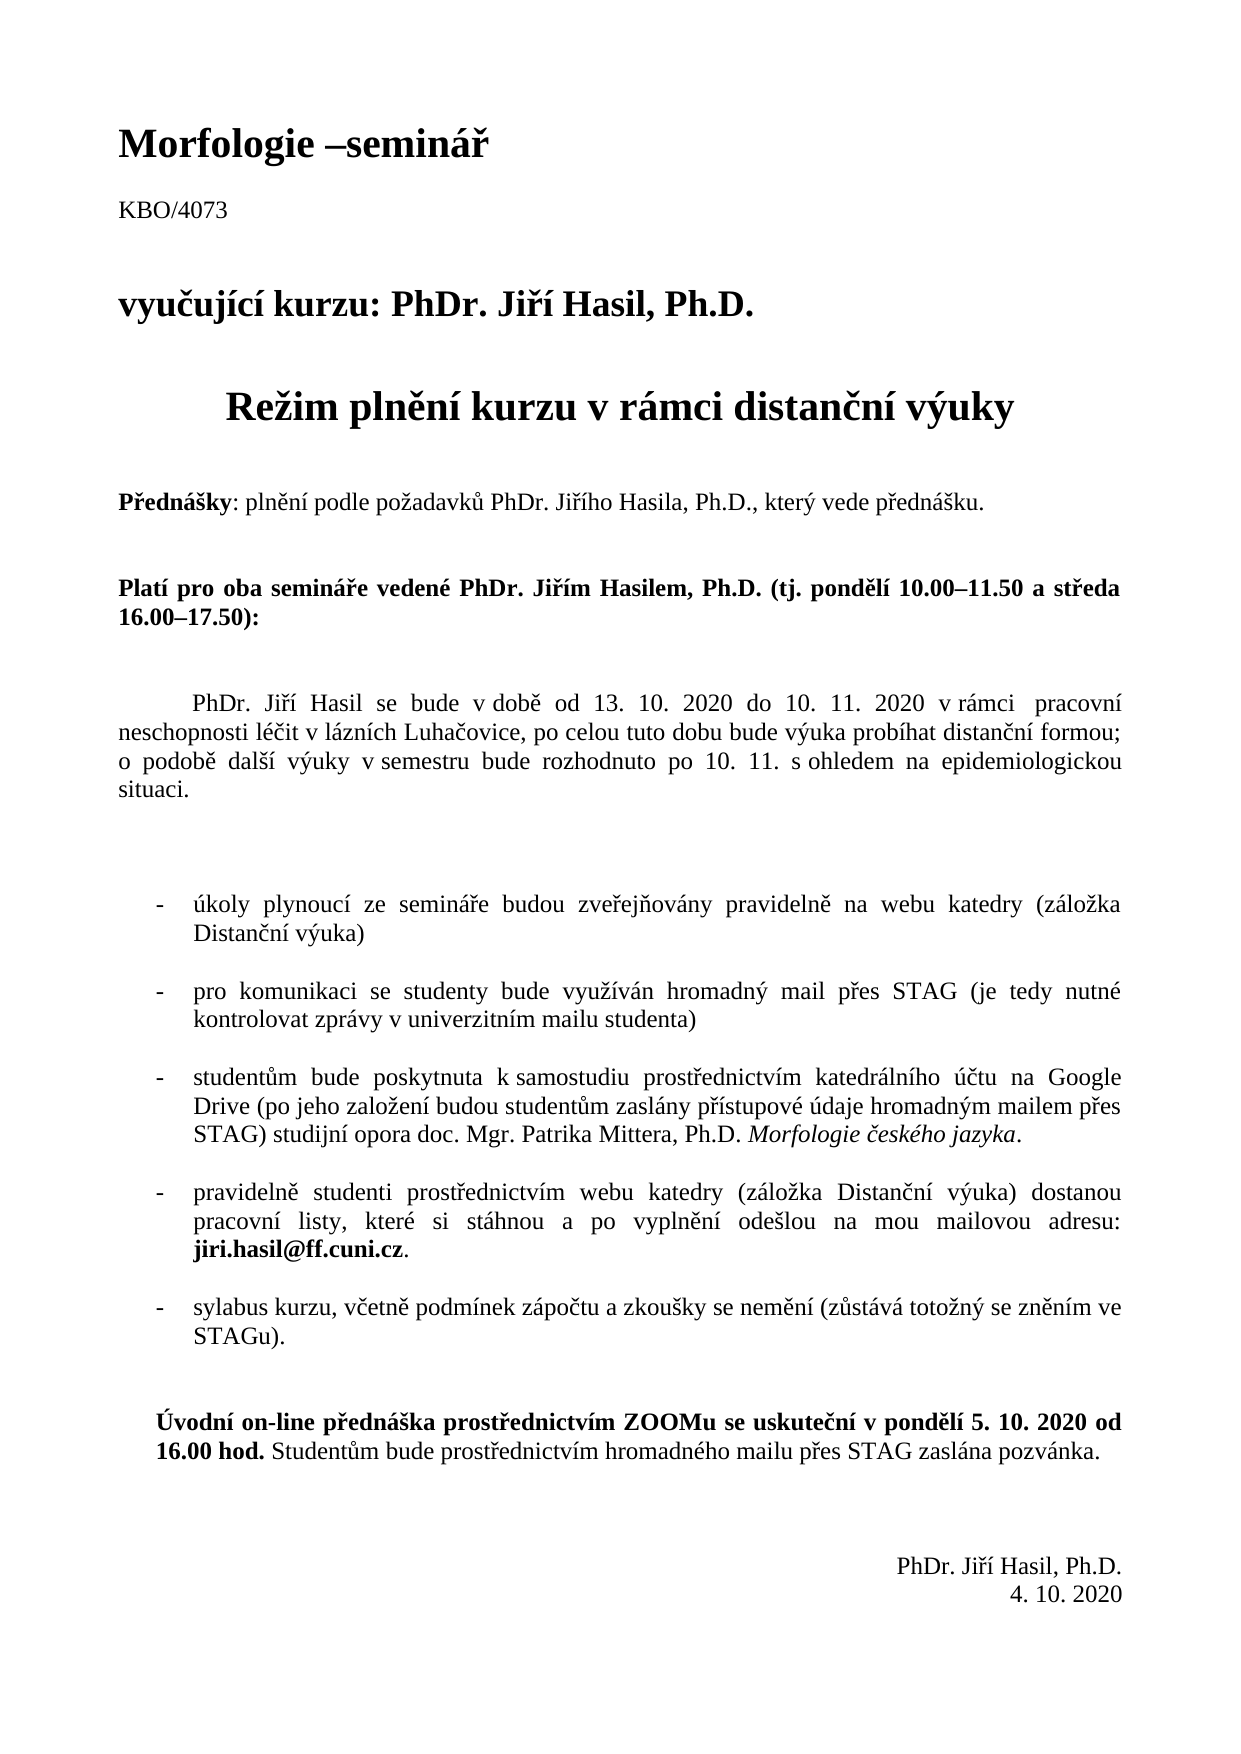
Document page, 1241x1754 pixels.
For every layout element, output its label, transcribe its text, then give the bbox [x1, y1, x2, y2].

text Úvodní on-line přednáška prostřednictvím ZOOMu se uskuteční v pondělí 5. 10. 2020 od 16.00 hod. Studentům bude prostřednictvím hromadného mailu přes STAG zaslána pozvánka. [156, 1407, 1122, 1464]
list sylabus kurzu, včetně podmínek zápočtu a zkoušky se nemění (zůstává totožný se zněním ve STAGu). [156, 1292, 1122, 1349]
text Morfologie –seminář [118, 118, 1122, 166]
text Platí pro oba semináře vedené PhDr. Jiřím Hasilem, Ph.D. (tj. pondělí 10.00–11.50 a středa 16.00–17.50): [118, 573, 1122, 631]
list studentům bude poskytnuta k samostudiu prostřednictvím katedrálního účtu na Google Drive (po jeho založení budou studentům zaslány přístupové údaje hromadným mailem přes STAG) studijní opora doc. Mgr. Patrika Mittera, Ph.D. Morfologie českého jazyka. [156, 1062, 1122, 1148]
text vyučující kurzu: PhDr. Jiří Hasil, Ph.D. [118, 281, 1122, 324]
list úkoly plynoucí ze semináře budou zveřejňovány pravidelně na webu katedry (záložka Distanční výuka) [156, 889, 1122, 947]
list pro komunikaci se studenty bude využíván hromadný mail přes STAG (je tedy nutné kontrolovat zprávy v univerzitním mailu studenta) [156, 976, 1122, 1033]
text 4. 10. 2020 [118, 1579, 1122, 1608]
text Režim plnění kurzu v rámci distanční výuky [118, 382, 1122, 429]
text Přednášky: plnění podle požadavků PhDr. Jiřího Hasila, Ph.D., který vede přednášku. [118, 487, 1122, 516]
text PhDr. Jiří Hasil se bude v době od 13. 10. 2020 do 10. 11. 2020 v rámci pracovní neschopnosti léčit v lázních Luhačovice, po celou tuto dobu bude výuka probíhat distanční formou; o podobě další výuky v semestru bude rozhodnuto po 10. 11. s ohledem na epidemiologickou situaci. [118, 688, 1122, 803]
text PhDr. Jiří Hasil, Ph.D. [118, 1551, 1122, 1579]
list pravidelně studenti prostřednictvím webu katedry (záložka Distanční výuka) dostanou pracovní listy, které si stáhnou a po vyplnění odešlou na mou mailovou adresu: jiri.hasil@ff.cuni.cz. [156, 1177, 1122, 1263]
text KBO/4073 [118, 195, 1122, 223]
